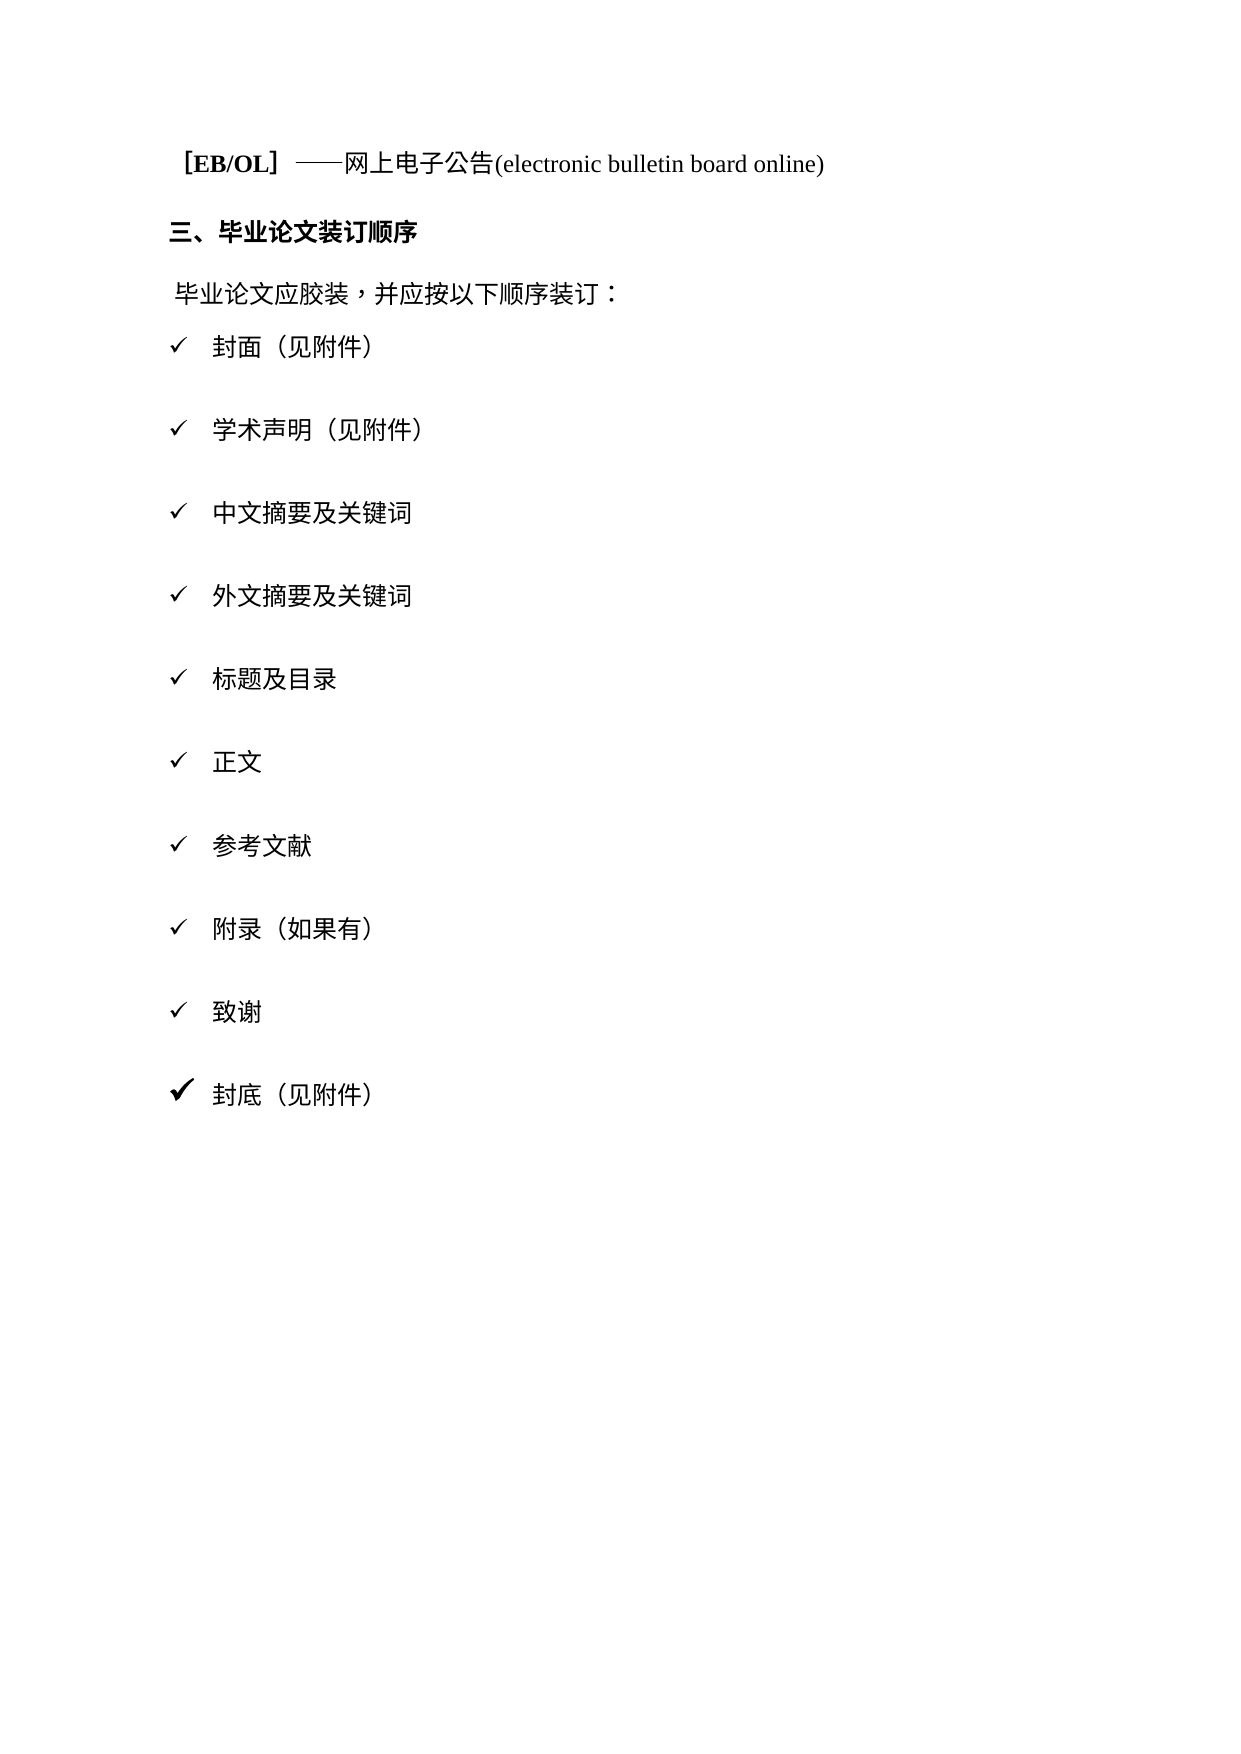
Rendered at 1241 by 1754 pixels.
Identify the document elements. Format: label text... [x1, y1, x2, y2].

list 致谢 [168, 978, 1122, 1043]
list 参考文献 [168, 812, 1122, 877]
text 三、毕业论文装订顺序 [118, 213, 1122, 249]
list 中文摘要及关键词 [168, 479, 1122, 544]
list 封底（见附件） [168, 1061, 1122, 1126]
text 毕业论文应胶装，并应按以下顺序装订： [118, 267, 1122, 313]
list 学术声明（见附件） [168, 396, 1122, 461]
list 封面（见附件） [168, 313, 1122, 378]
text ［EB/OL］——网上电子公告(electronic bulletin board online) [118, 129, 1122, 194]
list 标题及目录 [168, 645, 1122, 710]
list 正文 [168, 728, 1122, 793]
list 附录（如果有） [168, 895, 1122, 960]
list 外文摘要及关键词 [168, 562, 1122, 627]
